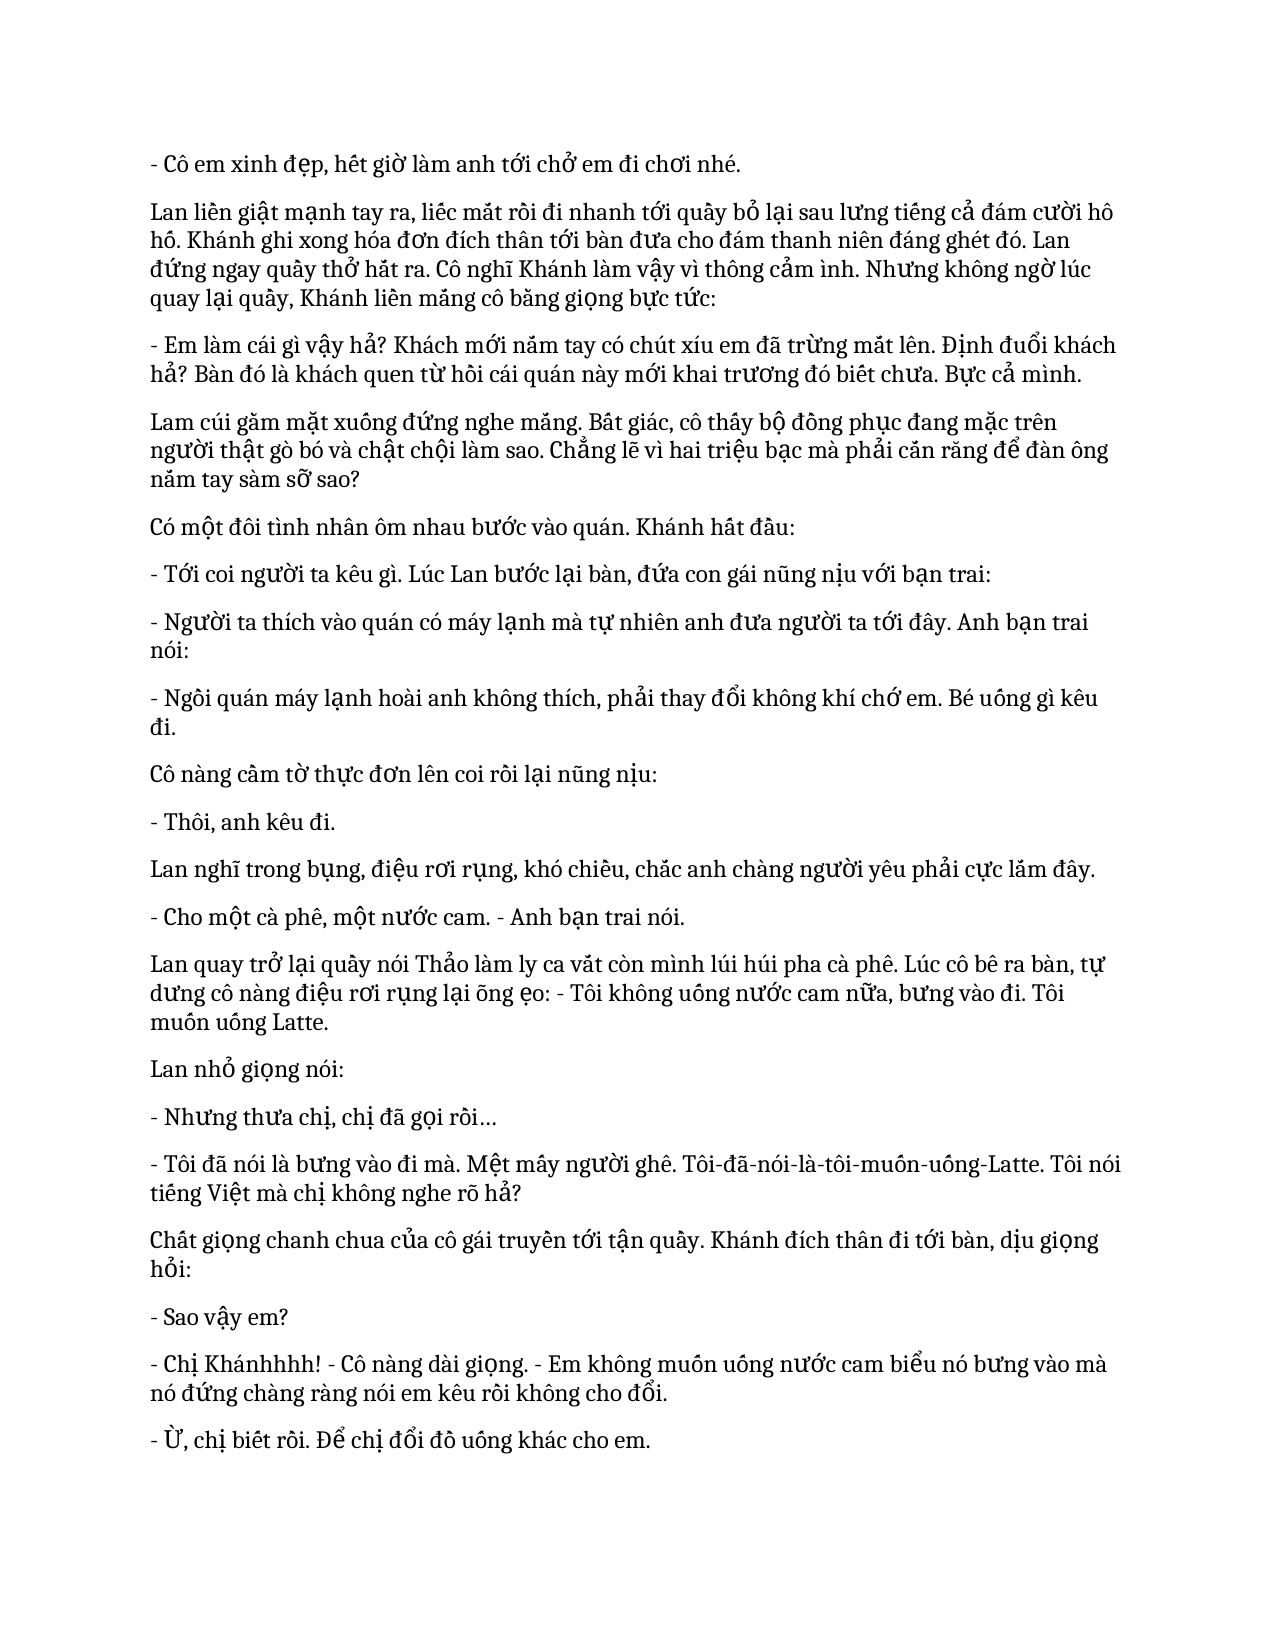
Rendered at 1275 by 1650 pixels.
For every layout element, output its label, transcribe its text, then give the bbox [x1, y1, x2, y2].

text - Người ta thích vào quán có máy lạnh mà tự nhiên anh đưa người ta tới đây. Anh bạn trai nói: [150, 607, 1125, 665]
text Lan nhỏ giọng nói: [150, 1055, 1125, 1084]
text Lan nghĩ trong bụng, điệu rơi rụng, khó chiều, chắc anh chàng người yêu phải cực lắm đây. [150, 855, 1125, 884]
text Lan quay trở lại quầy nói Thảo làm ly ca vắt còn mình lúi húi pha cà phê. Lúc cô bê ra bàn, tự dưng cô nàng điệu rơi rụng lại õng ẹo: - Tôi không uống nước cam nữa, bưng vào đi. Tôi muốn uống Latte. [150, 950, 1125, 1036]
text - Em làm cái gì vậy hả? Khách mới nắm tay có chút xíu em đã trừng mắt lên. Định đuổi khách hả? Bàn đó là khách quen từ hồi cái quán này mới khai trương đó biết chưa. Bực cả mình. [150, 331, 1125, 389]
text - Cô em xinh đẹp, hết giờ làm anh tới chở em đi chơi nhé. [150, 150, 1125, 179]
text - Tới coi người ta kêu gì. Lúc Lan bước lại bàn, đứa con gái nũng nịu với bạn trai: [150, 560, 1125, 589]
text - Ừ, chị biết rồi. Để chị đổi đồ uống khác cho em. [150, 1426, 1125, 1455]
text Lam cúi gằm mặt xuống đứng nghe mắng. Bất giác, cô thấy bộ đồng phục đang mặc trên người thật gò bó và chật chội làm sao. Chẳng lẽ vì hai triệu bạc mà phải cắn răng để đàn ông nắm tay sàm sỡ sao? [150, 407, 1125, 494]
text Cô nàng cầm tờ thực đơn lên coi rồi lại nũng nịu: [150, 760, 1125, 789]
text - Ngồi quán máy lạnh hoài anh không thích, phải thay đổi không khí chớ em. Bé uống gì kêu đi. [150, 684, 1125, 741]
text - Thôi, anh kêu đi. [150, 807, 1125, 836]
text Lan liền giật mạnh tay ra, liếc mắt rồi đi nhanh tới quầy bỏ lại sau lưng tiếng cả đám cười hô hố. Khánh ghi xong hóa đơn đích thân tới bàn đưa cho đám thanh niên đáng ghét đó. Lan đứng ngay quầy thở hắt ra. Cô nghĩ Khánh làm vậy vì thông cảm ình. Nhưng không ngờ lúc quay lại quầy, Khánh liền mắng cô bằng giọng bực tức: [150, 197, 1125, 312]
text - Cho một cà phê, một nước cam. - Anh bạn trai nói. [150, 902, 1125, 931]
text - Tôi đã nói là bưng vào đi mà. Mệt mấy người ghê. Tôi-đã-nói-là-tôi-muốn-uống-Latte. Tôi nói tiếng Việt mà chị không nghe rõ hả? [150, 1150, 1125, 1207]
text - Sao vậy em? [150, 1302, 1125, 1331]
text - Nhưng thưa chị, chị đã gọi rồi… [150, 1102, 1125, 1131]
text - Chị Khánhhhh! - Cô nàng dài giọng. - Em không muốn uống nước cam biểu nó bưng vào mà nó đứng chàng ràng nói em kêu rồi không cho đổi. [150, 1350, 1125, 1407]
text Chất giọng chanh chua của cô gái truyền tới tận quầy. Khánh đích thân đi tới bàn, dịu giọng hỏi: [150, 1226, 1125, 1284]
text Có một đôi tình nhân ôm nhau bước vào quán. Khánh hất đầu: [150, 512, 1125, 541]
